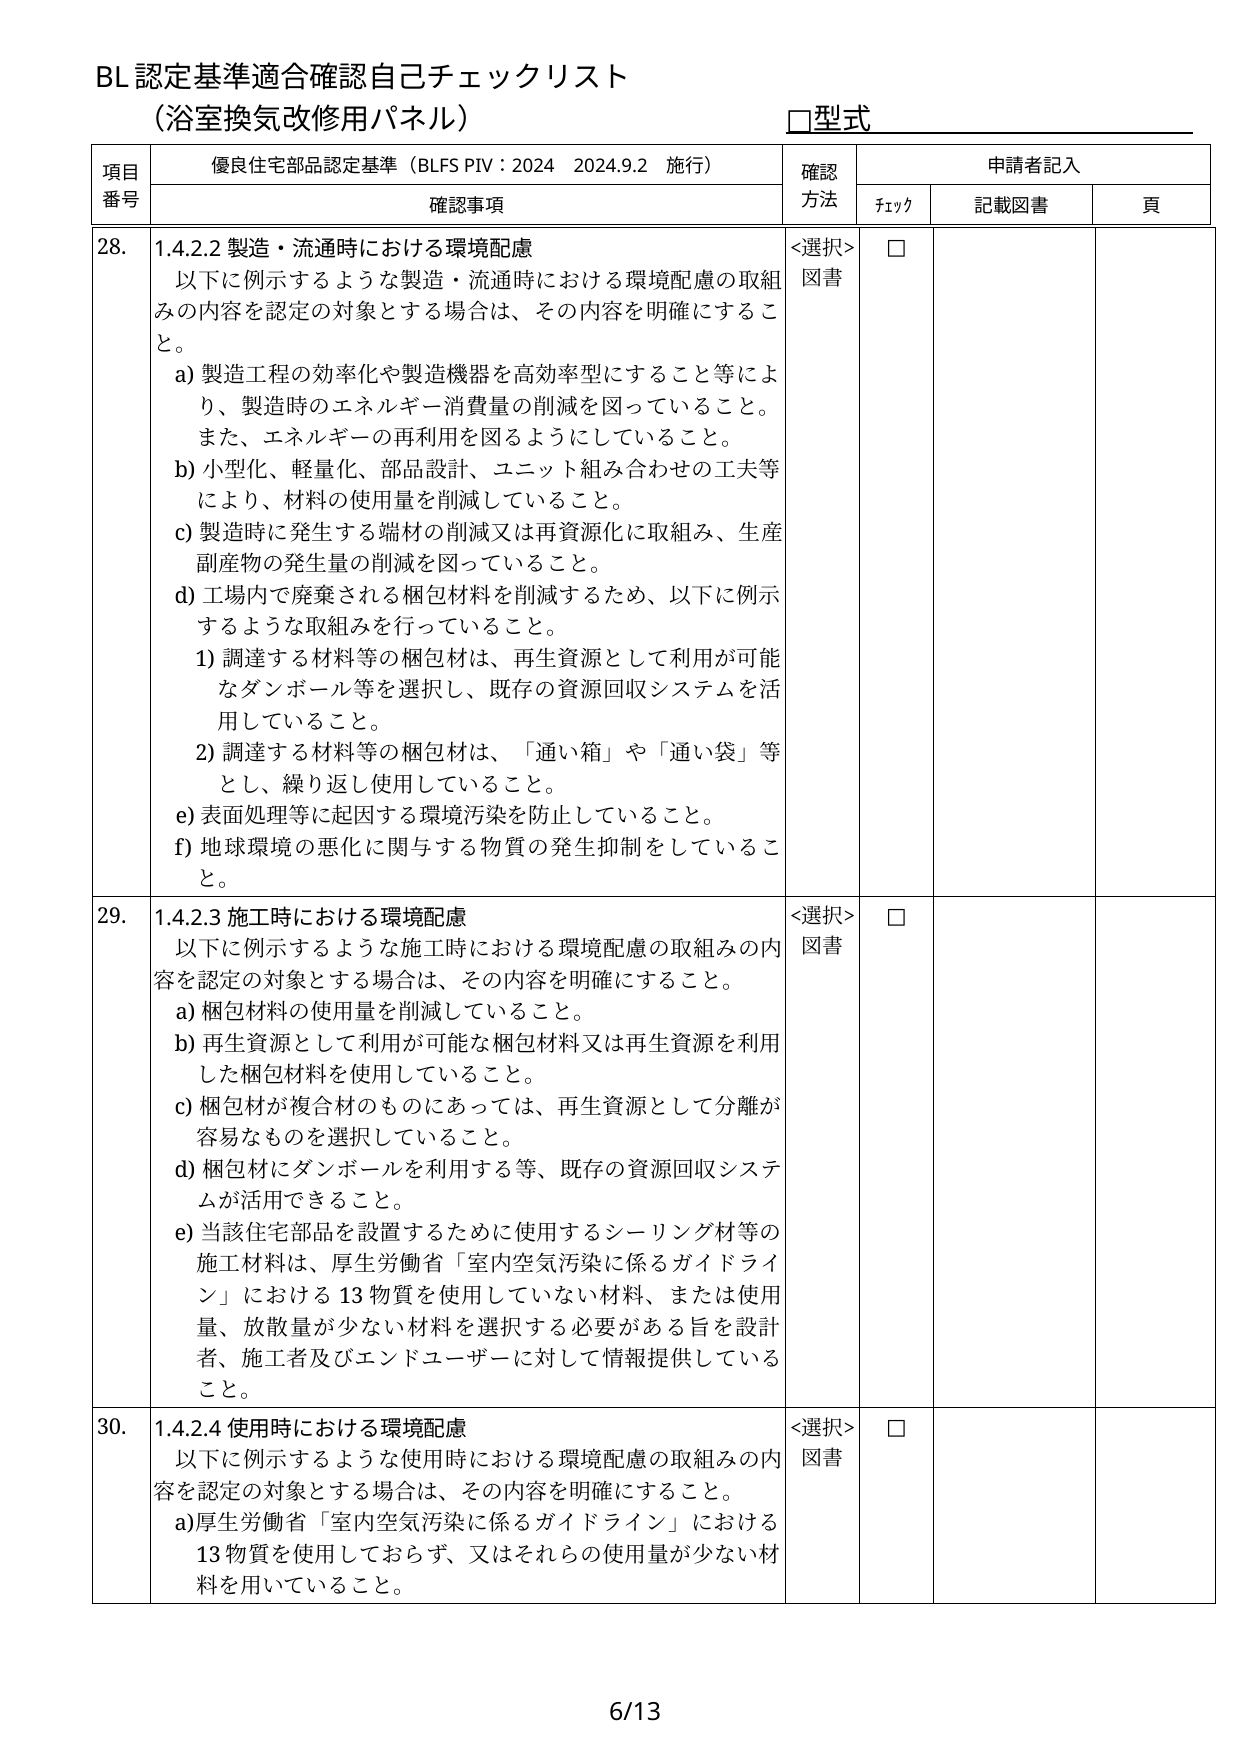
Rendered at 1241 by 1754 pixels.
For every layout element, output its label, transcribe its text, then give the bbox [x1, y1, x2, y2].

table_cell 1.4.2.3 施工時における環境配慮 以下に例示するような施工時における環境配慮の取組みの内容を認定の対象とする場合は、その内容を明確にすること。 a) 梱包材料の使用量を削減していること。 b) 再生資源として利用が可能な梱包材料又は再生資源を利用した梱包材料を使用していること。 c) 梱包材が複合材のものにあっては、再生資源として分離が容易なものを選択していること。 d) 梱包材にダンボールを利用する等、既存の資源回収システムが活用できること。 e) 当該住宅部品を設置するために使用するシーリング材等の施工材料は、厚生労働省「室内空気汚染に係るガイドライン」における13物質を使用していない材料、または使用量、放散量が少ない材料を選択する必要がある旨を設計者、施工者及びエンドユーザーに対して情報提供していること。 [151, 897, 785, 1407]
table_cell <選択> 図書 [786, 897, 859, 1407]
table_cell 1.4.2.4 使用時における環境配慮 以下に例示するような使用時における環境配慮の取組みの内容を認定の対象とする場合は、その内容を明確にすること。 a)厚生労働省「室内空気汚染に係るガイドライン」における13物質を使用しておらず、又はそれらの使用量が少ない材料を用いていること。 [151, 1408, 785, 1603]
table_cell □ [860, 897, 933, 1407]
table_cell [93, 1408, 150, 1603]
table_cell <選択> 図書 [786, 1408, 859, 1603]
table_cell 1.4.2.2 製造・流通時における環境配慮 以下に例示するような製造・流通時における環境配慮の取組みの内容を認定の対象とする場合は、その内容を明確にすること。 a) 製造工程の効率化や製造機器を高効率型にすること等により、製造時のエネルギー消費量の削減を図っていること。また、エネルギーの再利用を図るようにしていること。 b) 小型化、軽量化、部品設計、ユニット組み合わせの工夫等により、材料の使用量を削減していること。 c) 製造時に発生する端材の削減又は再資源化に取組み、生産副産物の発生量の削減を図っていること。 d) 工場内で廃棄される梱包材料を削減するため、以下に例示するような取組みを行っていること。 1) 調達する材料等の梱包材は、再生資源として利用が可能なダンボール等を選択し、既存の資源回収システムを活用していること。 2) 調達する材料等の梱包材は、「通い箱」や「通い袋」等とし、繰り返し使用していること。 e) 表面処理等に起因する環境汚染を防止していること。 f) 地球環境の悪化に関与する物質の発生抑制をしていること。 [151, 228, 785, 896]
table_cell <選択> 図書 [786, 228, 859, 896]
table_cell [934, 1408, 1095, 1603]
table_cell □ [860, 1408, 933, 1603]
table_cell [934, 897, 1095, 1407]
table_cell [934, 228, 1095, 896]
table_cell [1096, 228, 1215, 896]
table_cell [1096, 1408, 1215, 1603]
table_cell [93, 897, 150, 1407]
table_cell [1096, 897, 1215, 1407]
table_cell □ [860, 228, 933, 896]
table_cell [93, 228, 150, 896]
